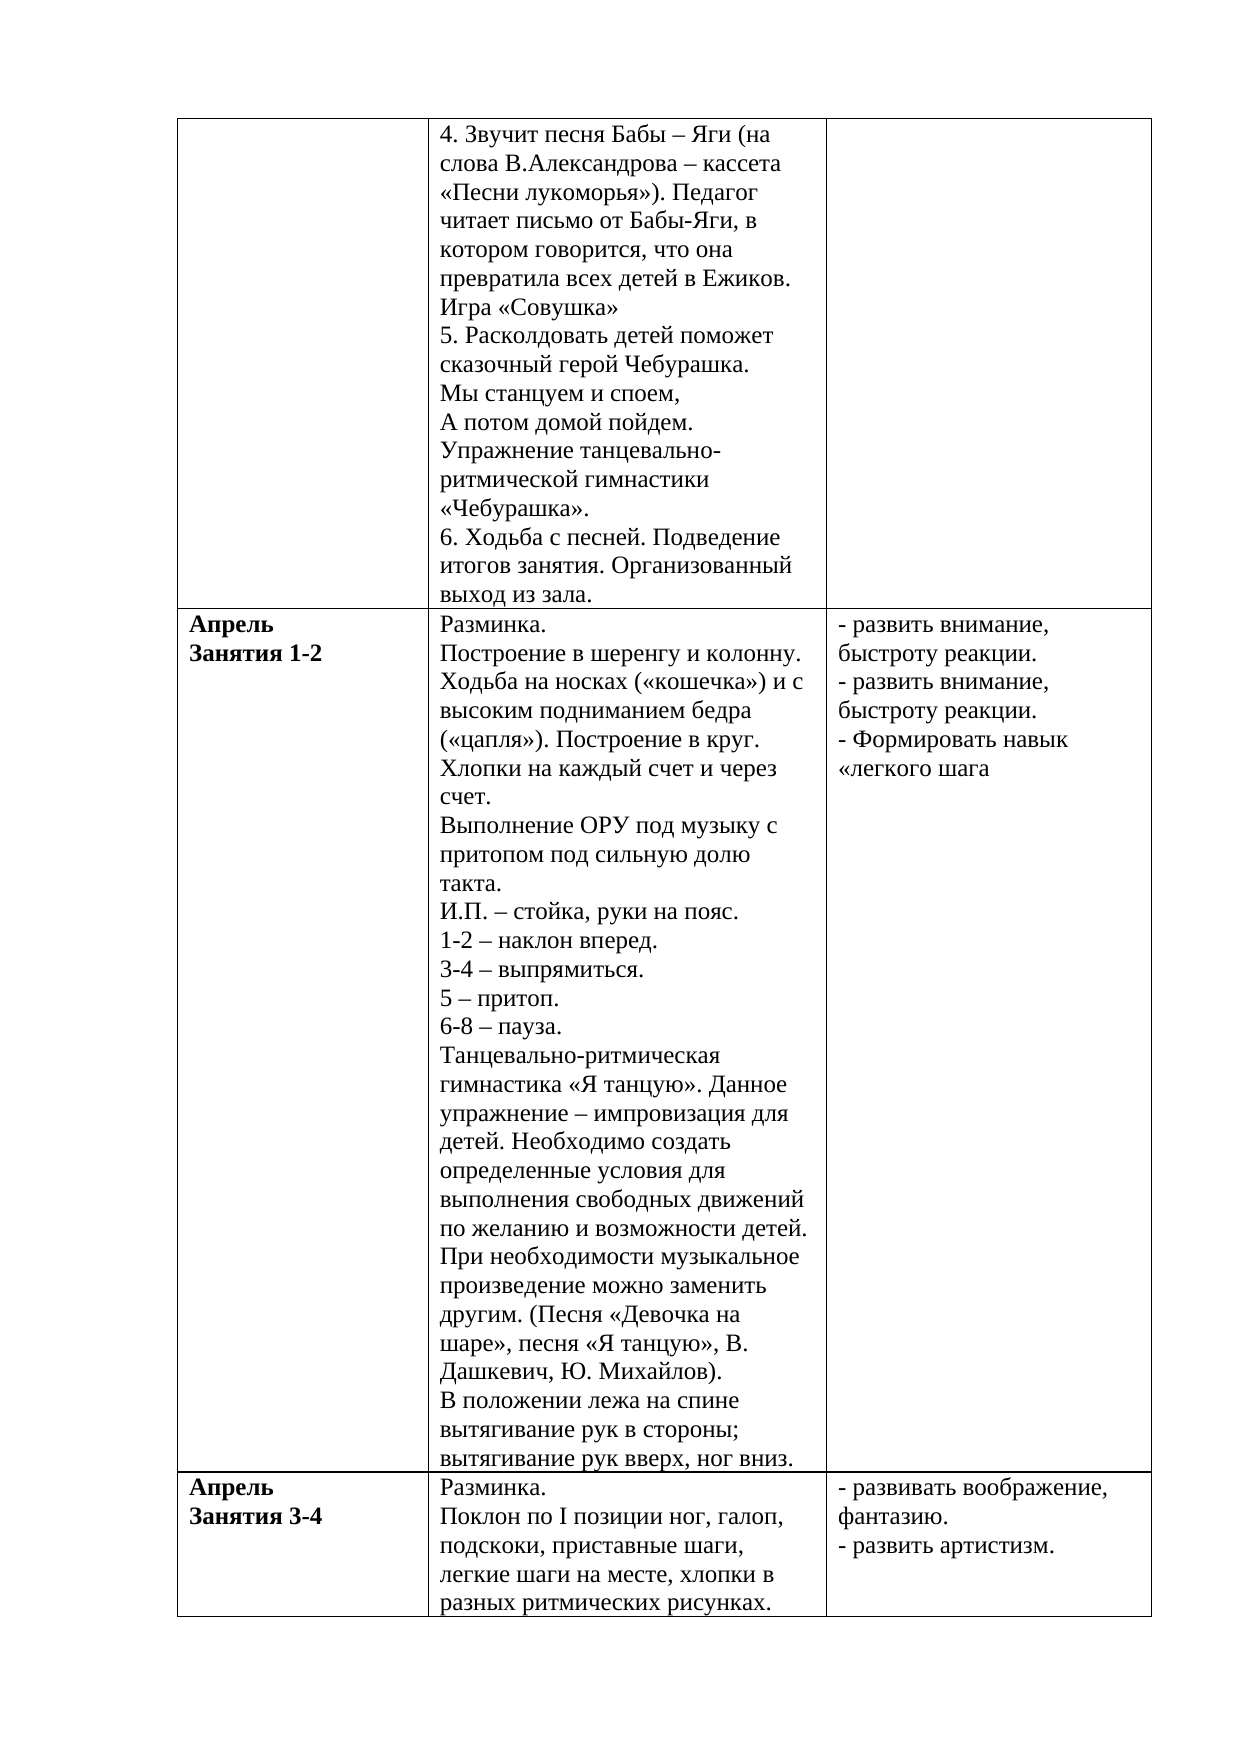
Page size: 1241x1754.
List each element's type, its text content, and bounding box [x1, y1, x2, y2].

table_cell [827, 1473, 1151, 1616]
table_cell - развить внимание, быстроту реакции. - развить внимание, быстроту реакции. - Формировать навык «легкого шага [827, 609, 1151, 1471]
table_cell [178, 119, 428, 608]
table_cell Разминка. Построение в шеренгу и колонну. Ходьба на носках («кошечка») и с высоким подниманием бедра («цапля»). Построение в круг. Хлопки на каждый счет и через счет. Выполнение ОРУ под музыку с притопом под сильную долю такта. И.П. – стойка, руки на пояс. 1-2 – наклон вперед. 3-4 – выпрямиться. 5 – притоп. 6-8 – пауза. Танцевально-ритмическая гимнастика «Я танцую». Данное упражнение – импровизация для детей. Необходимо создать определенные условия для выполнения свободных движений по желанию и возможности детей. При необходимости музыкальное произведение можно заменить другим. (Песня «Девочка на шаре», песня «Я танцую», В. Дашкевич, Ю. Михайлов). В положении лежа на спине вытягивание рук в стороны; вытягивание рук вверх, ног вниз. [429, 609, 826, 1471]
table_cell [429, 119, 826, 608]
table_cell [429, 1473, 826, 1616]
table_cell Апрель Занятия 3-4 [178, 1473, 428, 1616]
table_cell Апрель Занятия 1-2 [178, 609, 428, 1471]
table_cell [827, 119, 1151, 608]
